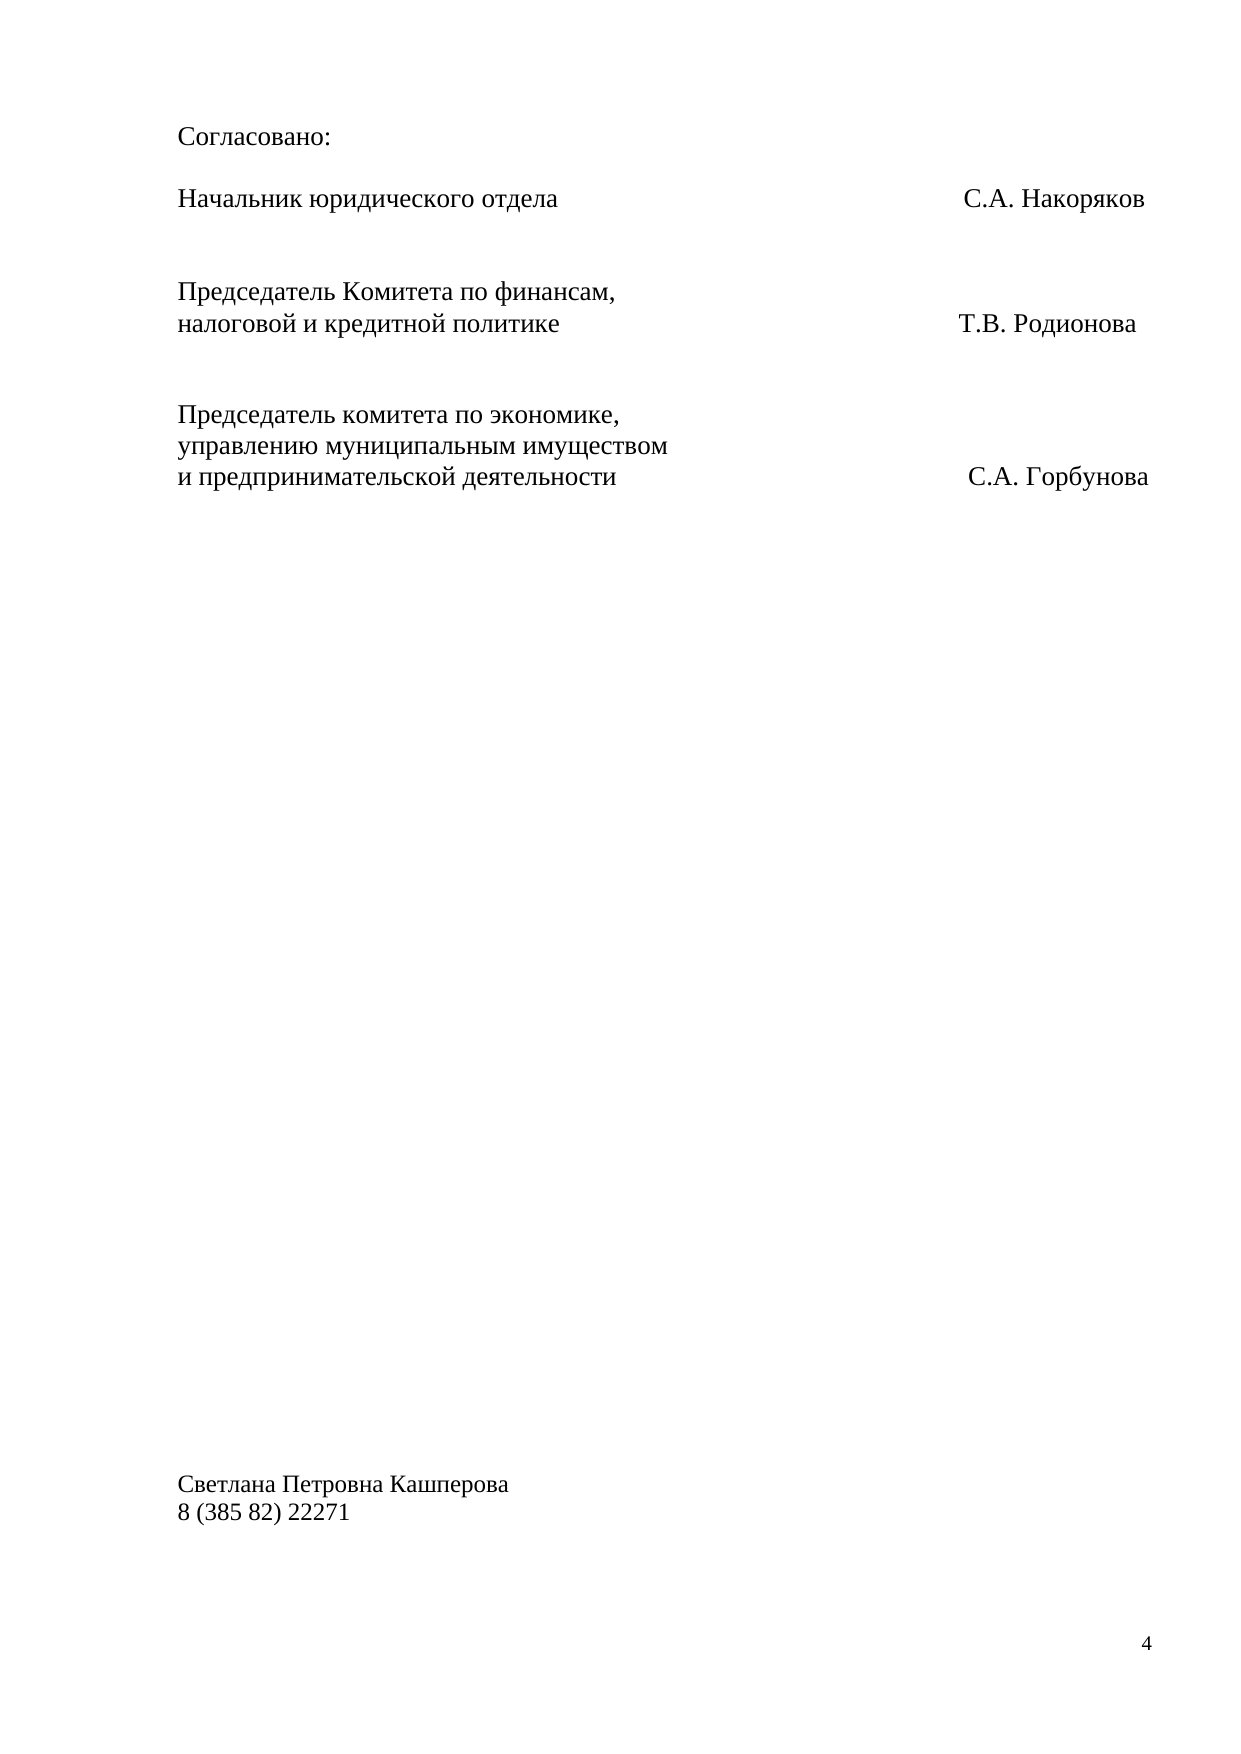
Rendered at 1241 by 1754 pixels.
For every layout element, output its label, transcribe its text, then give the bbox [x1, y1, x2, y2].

text Начальник юридического отдела С.А. Накоряков [177, 182, 1152, 213]
text Председатель Комитета по финансам, [177, 276, 1152, 307]
text управлению муниципальным имуществом [177, 429, 1152, 460]
text налоговой и кредитной политике Т.В. Родионова [177, 307, 1152, 338]
text и предпринимательской деятельности С.А. Горбунова [177, 460, 1152, 491]
text Согласовано: [177, 120, 1152, 151]
text Председатель комитета по экономике, [177, 398, 1152, 429]
text 8 (385 82) 22271 [177, 1497, 1152, 1526]
text Светлана Петровна Кашперова [177, 1469, 1152, 1497]
